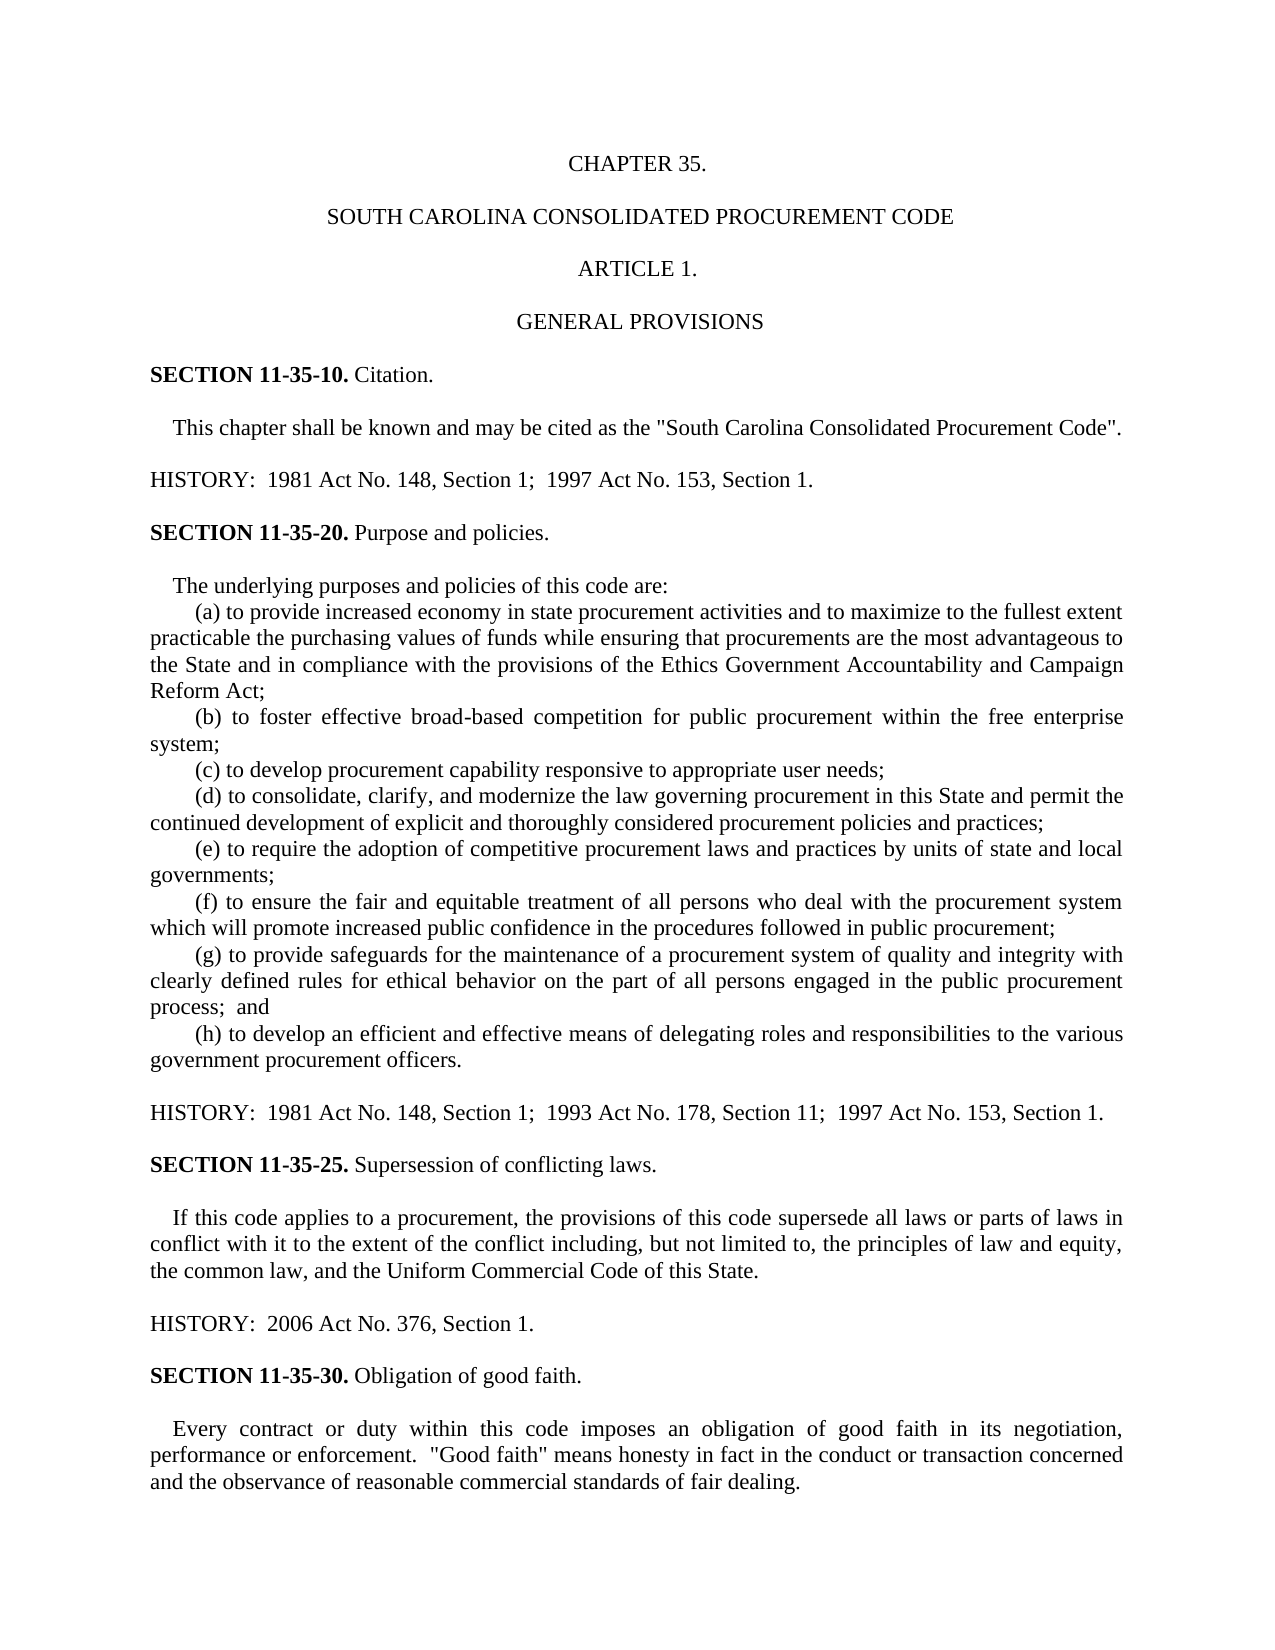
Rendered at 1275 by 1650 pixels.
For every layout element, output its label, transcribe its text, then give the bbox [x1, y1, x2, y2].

text This chapter shall be known and may be cited as the "South Carolina Consolidated Procurement Code". [150, 413, 1125, 440]
text SECTION 11-35-10. Citation. [150, 361, 1125, 387]
text (b) to foster effective broad-based competition for public procurement within the free enterprise system; [150, 703, 1125, 756]
text SECTION 11-35-20. Purpose and policies. [150, 519, 1125, 545]
text (d) to consolidate, clarify, and modernize the law governing procurement in this State and permit the continued development of explicit and thoroughly considered procurement policies and practices; [150, 782, 1125, 835]
text Every contract or duty within this code imposes an obligation of good faith in its negotiation, performance or enforcement. "Good faith" means honesty in fact in the conduct or transaction concerned and the observance of reasonable commercial standards of fair dealing. [150, 1415, 1125, 1494]
text SECTION 11-35-30. Obligation of good faith. [150, 1362, 1125, 1389]
text (a) to provide increased economy in state procurement activities and to maximize to the fullest extent practicable the purchasing values of funds while ensuring that procurements are the most advantageous to the State and in compliance with the provisions of the Ethics Government Accountability and Campaign Reform Act; [150, 598, 1125, 703]
text CHAPTER 35. [150, 150, 1125, 176]
text HISTORY: 1981 Act No. 148, Section 1; 1993 Act No. 178, Section 11; 1997 Act No. 153, Section 1. [150, 1099, 1125, 1125]
text (e) to require the adoption of competitive procurement laws and practices by units of state and local governments; [150, 835, 1125, 888]
text SECTION 11-35-25. Supersession of conflicting laws. [150, 1151, 1125, 1178]
text If this code applies to a procurement, the provisions of this code supersede all laws or parts of laws in conflict with it to the extent of the conflict including, but not limited to, the principles of law and equity, the common law, and the Uniform Commercial Code of this State. [150, 1204, 1125, 1283]
text HISTORY: 2006 Act No. 376, Section 1. [150, 1309, 1125, 1336]
text (g) to provide safeguards for the maintenance of a procurement system of quality and integrity with clearly defined rules for ethical behavior on the part of all persons engaged in the public procurement process; and [150, 941, 1125, 1020]
text HISTORY: 1981 Act No. 148, Section 1; 1997 Act No. 153, Section 1. [150, 466, 1125, 493]
text (h) to develop an efficient and effective means of delegating roles and responsibilities to the various government procurement officers. [150, 1020, 1125, 1072]
text GENERAL PROVISIONS [150, 308, 1125, 334]
text (c) to develop procurement capability responsive to appropriate user needs; [150, 756, 1125, 782]
text The underlying purposes and policies of this code are: [150, 572, 1125, 598]
text ARTICLE 1. [150, 255, 1125, 282]
text (f) to ensure the fair and equitable treatment of all persons who deal with the procurement system which will promote increased public confidence in the procedures followed in public procurement; [150, 888, 1125, 941]
text SOUTH CAROLINA CONSOLIDATED PROCUREMENT CODE [150, 203, 1125, 229]
